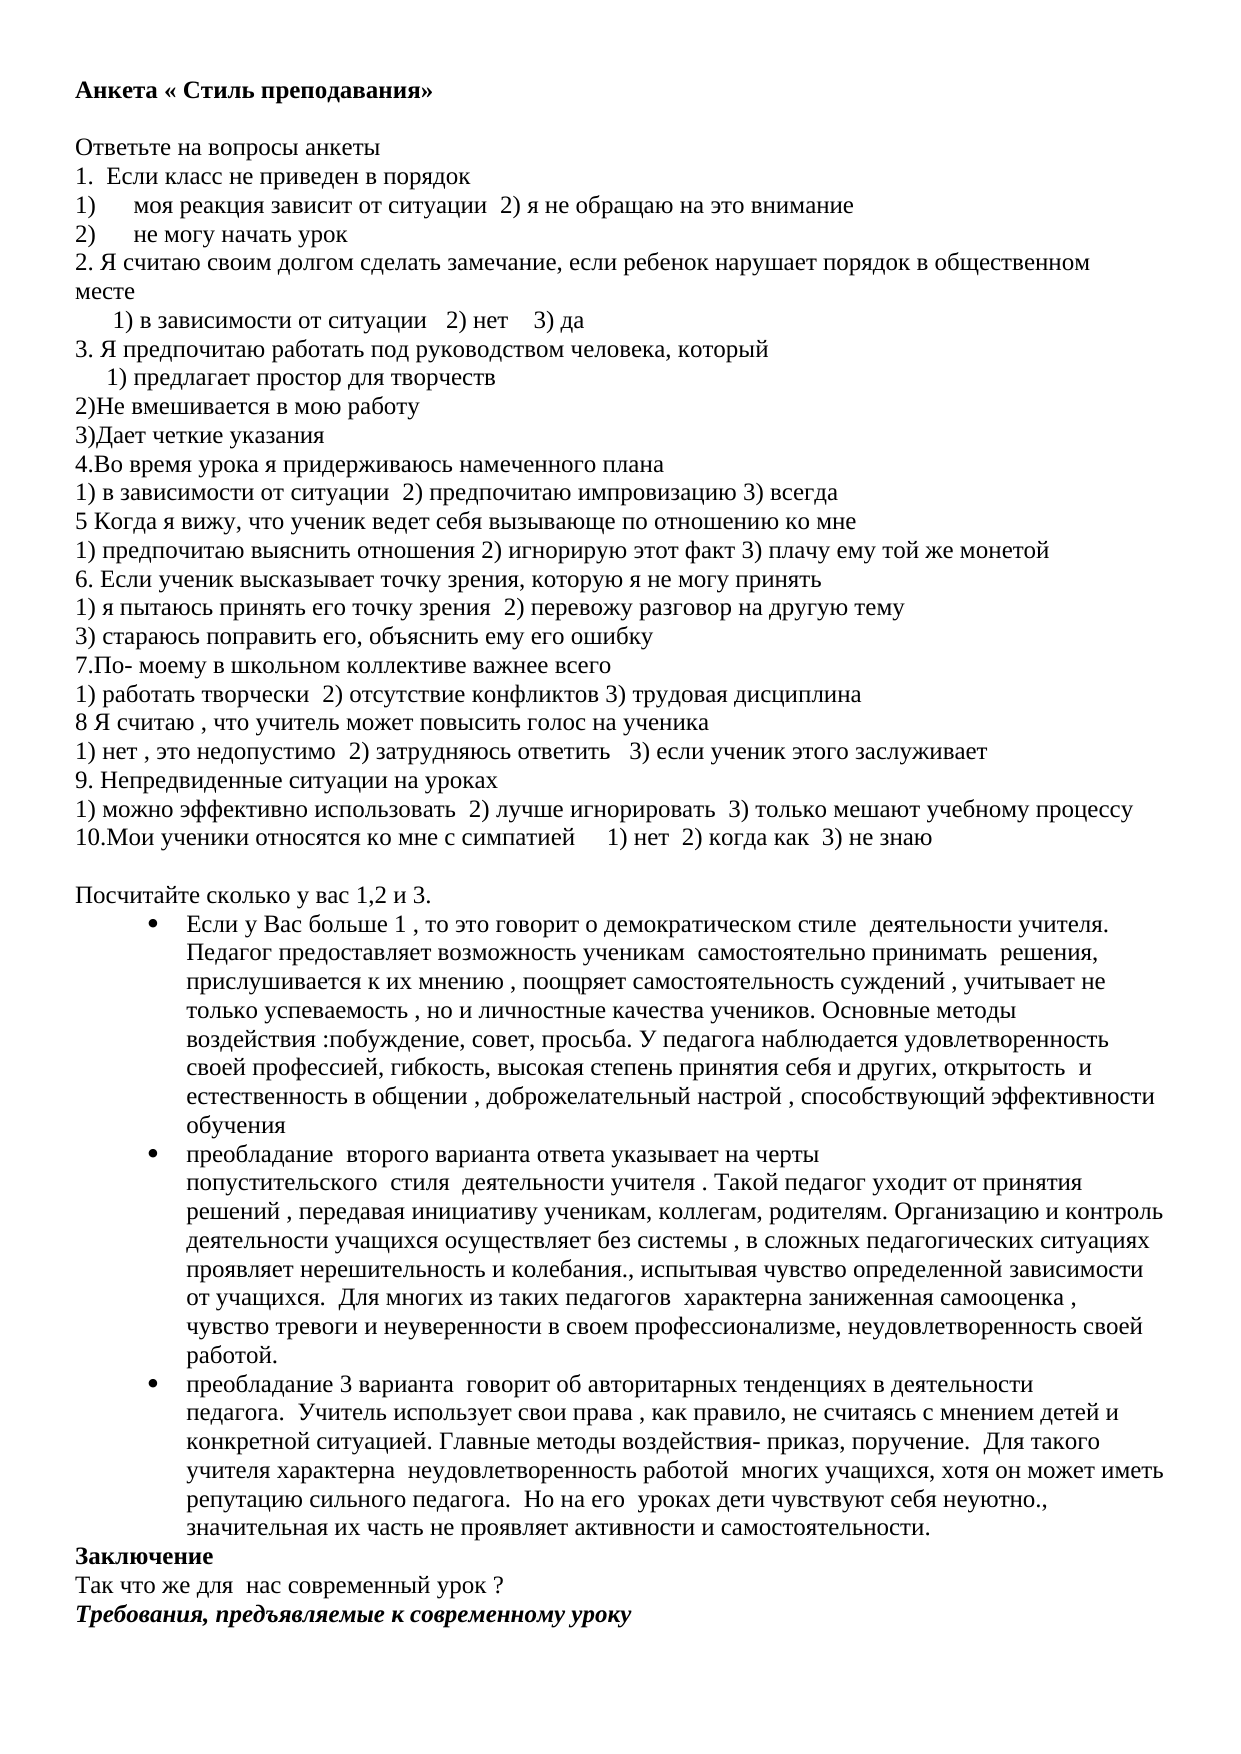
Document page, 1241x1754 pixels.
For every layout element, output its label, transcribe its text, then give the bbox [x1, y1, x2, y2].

text Требования, предъявляемые к современному уроку [75, 1599, 1165, 1627]
text 1) в зависимости от ситуации 2) нет 3) да [75, 305, 1165, 334]
text 7.По- моему в школьном коллективе важнее всего [75, 650, 1165, 679]
text 4.Во время урока я придерживаюсь намеченного плана [75, 449, 1165, 477]
text 1) я пытаюсь принять его точку зрения 2) перевожу разговор на другую тему [75, 592, 1165, 621]
text 2) не могу начать урок [75, 219, 1165, 247]
text 3) стараюсь поправить его, объяснить ему его ошибку [75, 621, 1165, 650]
text 1) нет , это недопустимо 2) затрудняюсь ответить 3) если ученик этого заслуживает [75, 736, 1165, 765]
text Заключение [75, 1541, 1165, 1570]
text 2. Я считаю своим долгом сделать замечание, если ребенок нарушает порядок в общественном месте [75, 247, 1165, 305]
text Так что же для нас современный урок ? [75, 1570, 1165, 1599]
list преобладание второго варианта ответа указывает на черты попустительского стиля деятельности учителя . Такой педагог уходит от принятия решений , передавая инициативу ученикам, коллегам, родителям. Организацию и контроль деятельности учащихся осуществляет без системы , в сложных педагогических ситуациях проявляет нерешительность и колебания., испытывая чувство определенной зависимости от учащихся. Для многих из таких педагогов характерна заниженная самооценка , чувство тревоги и неуверенности в своем профессионализме, неудовлетворенность своей работой. [148, 1139, 1165, 1369]
text 2)Не вмешивается в мою работу [75, 391, 1165, 420]
text 1) можно эффективно использовать 2) лучше игнорировать 3) только мешают учебному процессу [75, 794, 1165, 822]
text 8 Я считаю , что учитель может повысить голос на ученика [75, 707, 1165, 736]
text 1. Если класс не приведен в порядок [75, 161, 1165, 190]
text 5 Когда я вижу, что ученик ведет себя вызывающе по отношению ко мне [75, 506, 1165, 535]
text 1) моя реакция зависит от ситуации 2) я не обращаю на это внимание [75, 190, 1165, 219]
text 1) предпочитаю выяснить отношения 2) игнорирую этот факт 3) плачу ему той же монетой [75, 535, 1165, 564]
text 3)Дает четкие указания [75, 420, 1165, 449]
list Если у Вас больше 1 , то это говорит о демократическом стиле деятельности учителя. Педагог предоставляет возможность ученикам самостоятельно принимать решения, прислушивается к их мнению , поощряет самостоятельность суждений , учитывает не только успеваемость , но и личностные качества учеников. Основные методы воздействия :побуждение, совет, просьба. У педагога наблюдается удовлетворенность своей профессией, гибкость, высокая степень принятия себя и других, открытость и естественность в общении , доброжелательный настрой , способствующий эффективности обучения [148, 909, 1165, 1139]
text 1) предлагает простор для творчеств [75, 362, 1165, 391]
text 6. Если ученик высказывает точку зрения, которую я не могу принять [75, 564, 1165, 592]
text Анкета « Стиль преподавания» [75, 75, 1165, 104]
text 1) работать творчески 2) отсутствие конфликтов 3) трудовая дисциплина [75, 679, 1165, 707]
text 3. Я предпочитаю работать под руководством человека, который [75, 334, 1165, 362]
text 1) в зависимости от ситуации 2) предпочитаю импровизацию 3) всегда [75, 477, 1165, 506]
text Посчитайте сколько у вас 1,2 и 3. [75, 880, 1165, 909]
text 10.Мои ученики относятся ко мне с симпатией 1) нет 2) когда как 3) не знаю [75, 822, 1165, 851]
text Ответьте на вопросы анкеты [75, 132, 1165, 161]
list преобладание 3 варианта говорит об авторитарных тенденциях в деятельности педагога. Учитель использует свои права , как правило, не считаясь с мнением детей и конкретной ситуацией. Главные методы воздействия- приказ, поручение. Для такого учителя характерна неудовлетворенность работой многих учащихся, хотя он может иметь репутацию сильного педагога. Но на его уроках дети чувствуют себя неуютно., значительная их часть не проявляет активности и самостоятельности. [148, 1369, 1165, 1541]
text 9. Непредвиденные ситуации на уроках [75, 765, 1165, 794]
